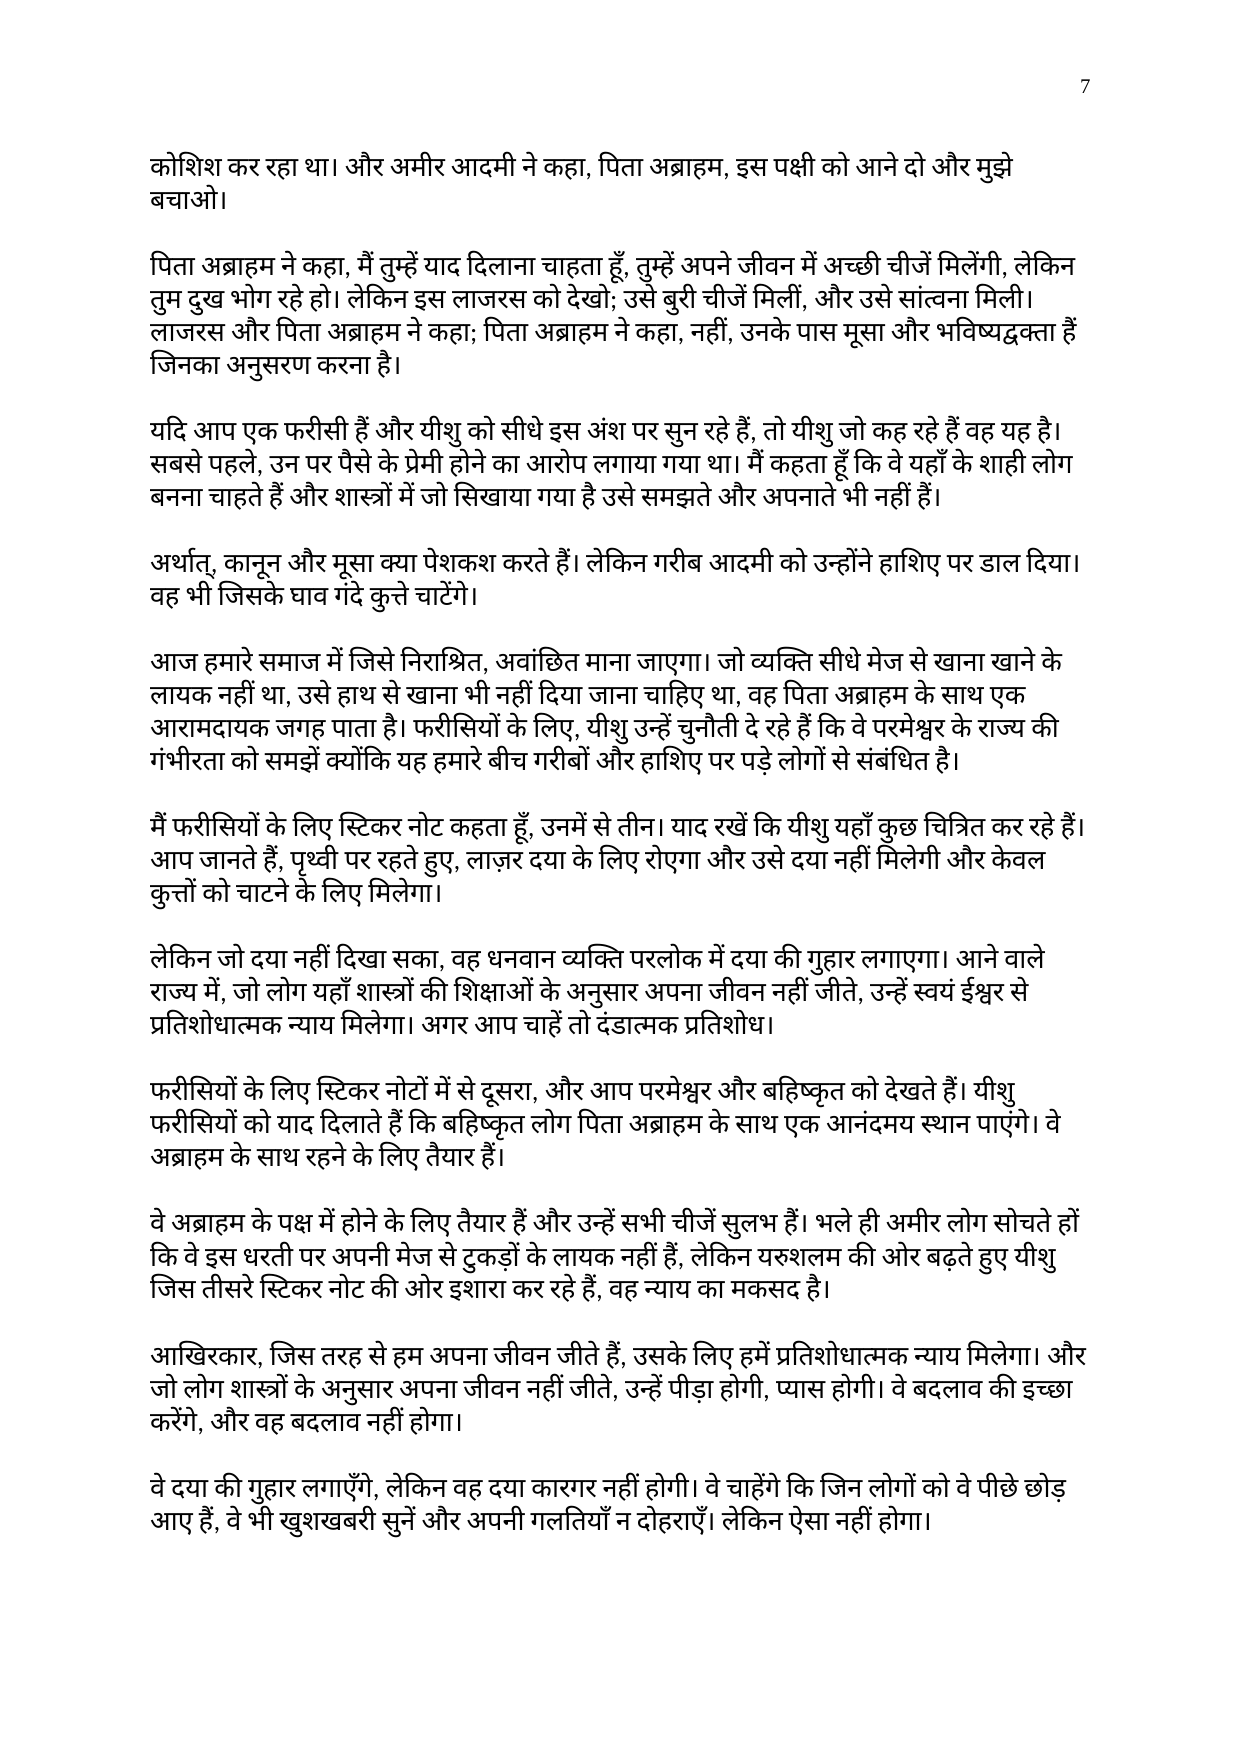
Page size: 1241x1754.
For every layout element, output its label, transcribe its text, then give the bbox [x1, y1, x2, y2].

text वे अब्राहम के पक्ष में होने के लिए तैयार हैं और उन्हें सभी चीजें सुलभ हैं। भले ही अमीर लोग सोचते हों कि वे इस धरती पर अपनी मेज से टुकड़ों के लायक नहीं हैं, लेकिन यरुशलम की ओर बढ़ते हुए यीशु जिस तीसरे स्टिकर नोट की ओर इशारा कर रहे हैं, वह न्याय का मकसद है। [150, 1207, 1090, 1306]
text मैं फरीसियों के लिए स्टिकर नोट कहता हूँ, उनमें से तीन। याद रखें कि यीशु यहाँ कुछ चित्रित कर रहे हैं। आप जानते हैं, पृथ्वी पर रहते हुए, लाज़र दया के लिए रोएगा और उसे दया नहीं मिलेगी और केवल कुत्तों को चाटने के लिए मिलेगा। [150, 810, 1090, 909]
text पिता अब्राहम ने कहा, मैं तुम्हें याद दिलाना चाहता हूँ, तुम्हें अपने जीवन में अच्छी चीजें मिलेंगी, लेकिन तुम दुख भोग रहे हो। लेकिन इस लाजरस को देखो; उसे बुरी चीजें मिलीं, और उसे सांत्वना मिली। लाजरस और पिता अब्राहम ने कहा; पिता अब्राहम ने कहा, नहीं, उनके पास मूसा और भविष्यद्वक्ता हैं जिनका अनुसरण करना है। [150, 249, 1090, 381]
text फरीसियों के लिए स्टिकर नोटों में से दूसरा, और आप परमेश्वर और बहिष्कृत को देखते हैं। यीशु फरीसियों को याद दिलाते हैं कि बहिष्कृत लोग पिता अब्राहम के साथ एक आनंदमय स्थान पाएंगे। वे अब्राहम के साथ रहने के लिए तैयार हैं। [150, 1074, 1090, 1174]
text आखिरकार, जिस तरह से हम अपना जीवन जीते हैं, उसके लिए हमें प्रतिशोधात्मक न्याय मिलेगा। और जो लोग शास्त्रों के अनुसार अपना जीवन नहीं जीते, उन्हें पीड़ा होगी, प्यास होगी। वे बदलाव की इच्छा करेंगे, और वह बदलाव नहीं होगा। [150, 1339, 1090, 1438]
text वे दया की गुहार लगाएँगे, लेकिन वह दया कारगर नहीं होगी। वे चाहेंगे कि जिन लोगों को वे पीछे छोड़ आए हैं, वे भी खुशखबरी सुनें और अपनी गलतियाँ न दोहराएँ। लेकिन ऐसा नहीं होगा। [150, 1471, 1090, 1537]
text लेकिन जो दया नहीं दिखा सका, वह धनवान व्यक्ति परलोक में दया की गुहार लगाएगा। आने वाले राज्य में, जो लोग यहाँ शास्त्रों की शिक्षाओं के अनुसार अपना जीवन नहीं जीते, उन्हें स्वयं ईश्वर से प्रतिशोधात्मक न्याय मिलेगा। अगर आप चाहें तो दंडात्मक प्रतिशोध। [150, 942, 1090, 1042]
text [150, 150, 1090, 216]
text यदि आप एक फरीसी हैं और यीशु को सीधे इस अंश पर सुन रहे हैं, तो यीशु जो कह रहे हैं वह यह है। सबसे पहले, उन पर पैसे के प्रेमी होने का आरोप लगाया गया था। मैं कहता हूँ कि वे यहाँ के शाही लोग बनना चाहते हैं और शास्त्रों में जो सिखाया गया है उसे समझते और अपनाते भी नहीं हैं। [150, 414, 1090, 513]
text अर्थात्, कानून और मूसा क्या पेशकश करते हैं। लेकिन गरीब आदमी को उन्होंने हाशिए पर डाल दिया। वह भी जिसके घाव गंदे कुत्ते चाटेंगे। [150, 546, 1090, 612]
text आज हमारे समाज में जिसे निराश्रित, अवांछित माना जाएगा। जो व्यक्ति सीधे मेज से खाना खाने के लायक नहीं था, उसे हाथ से खाना भी नहीं दिया जाना चाहिए था, वह पिता अब्राहम के साथ एक आरामदायक जगह पाता है। फरीसियों के लिए, यीशु उन्हें चुनौती दे रहे हैं कि वे परमेश्वर के राज्य की गंभीरता को समझें क्योंकि यह हमारे बीच गरीबों और हाशिए पर पड़े लोगों से संबंधित है। [150, 645, 1090, 777]
